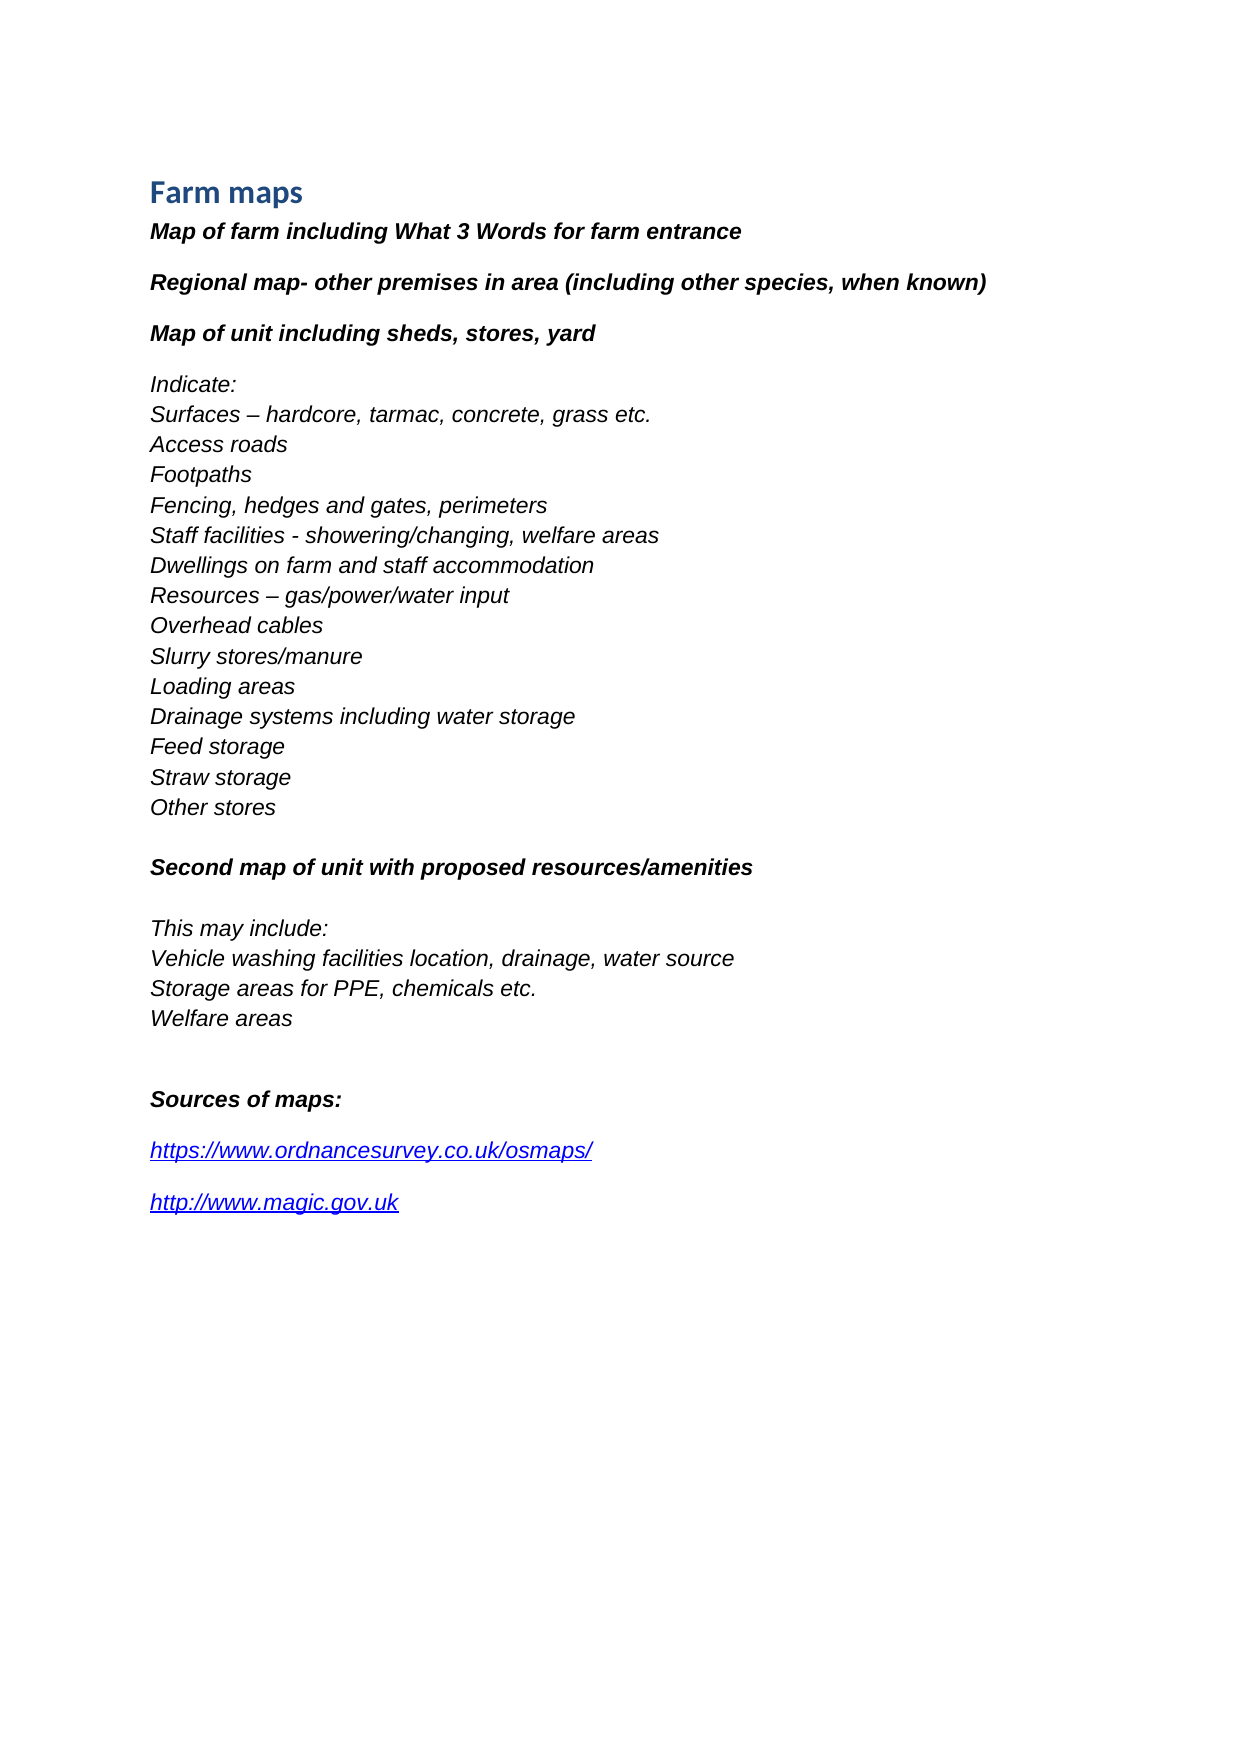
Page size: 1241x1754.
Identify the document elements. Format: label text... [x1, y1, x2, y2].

text Fencing, hedges and gates, perimeters [150, 492, 1090, 518]
text Footpaths [150, 461, 1090, 488]
text Storage areas for PPE, chemicals etc. [150, 975, 1090, 1001]
text Staff facilities - showering/changing, welfare areas [150, 522, 1090, 548]
text Welfare areas [150, 1005, 1090, 1031]
text Regional map- other premises in area (including other species, when known) [150, 269, 1090, 295]
text Surfaces – hardcore, tarmac, concrete, grass etc. [150, 401, 1090, 427]
text This may include: [150, 914, 1090, 941]
text Slurry stores/manure [150, 643, 1090, 669]
text Dwellings on farm and staff accommodation [150, 552, 1090, 578]
text Resources – gas/power/water input [150, 582, 1090, 608]
text Access roads [150, 431, 1090, 457]
text Straw storage [150, 763, 1090, 790]
text Indicate: [150, 371, 1090, 397]
text Vehicle washing facilities location, drainage, water source [150, 945, 1090, 971]
text Overhead cables [150, 612, 1090, 639]
text Sources of maps: [150, 1086, 1090, 1113]
subtitle Farm maps [150, 171, 1090, 212]
text http://www.magic.gov.uk [150, 1188, 1090, 1215]
text Feed storage [150, 733, 1090, 759]
text Map of farm including What 3 Words for farm entrance [150, 218, 1090, 244]
text https://www.ordnancesurvey.co.uk/osmaps/ [150, 1137, 1090, 1164]
text Other stores [150, 794, 1090, 820]
text Second map of unit with proposed resources/amenities [150, 854, 1090, 880]
text Map of unit including sheds, stores, yard [150, 320, 1090, 346]
text Drainage systems including water storage [150, 703, 1090, 729]
text Loading areas [150, 673, 1090, 699]
